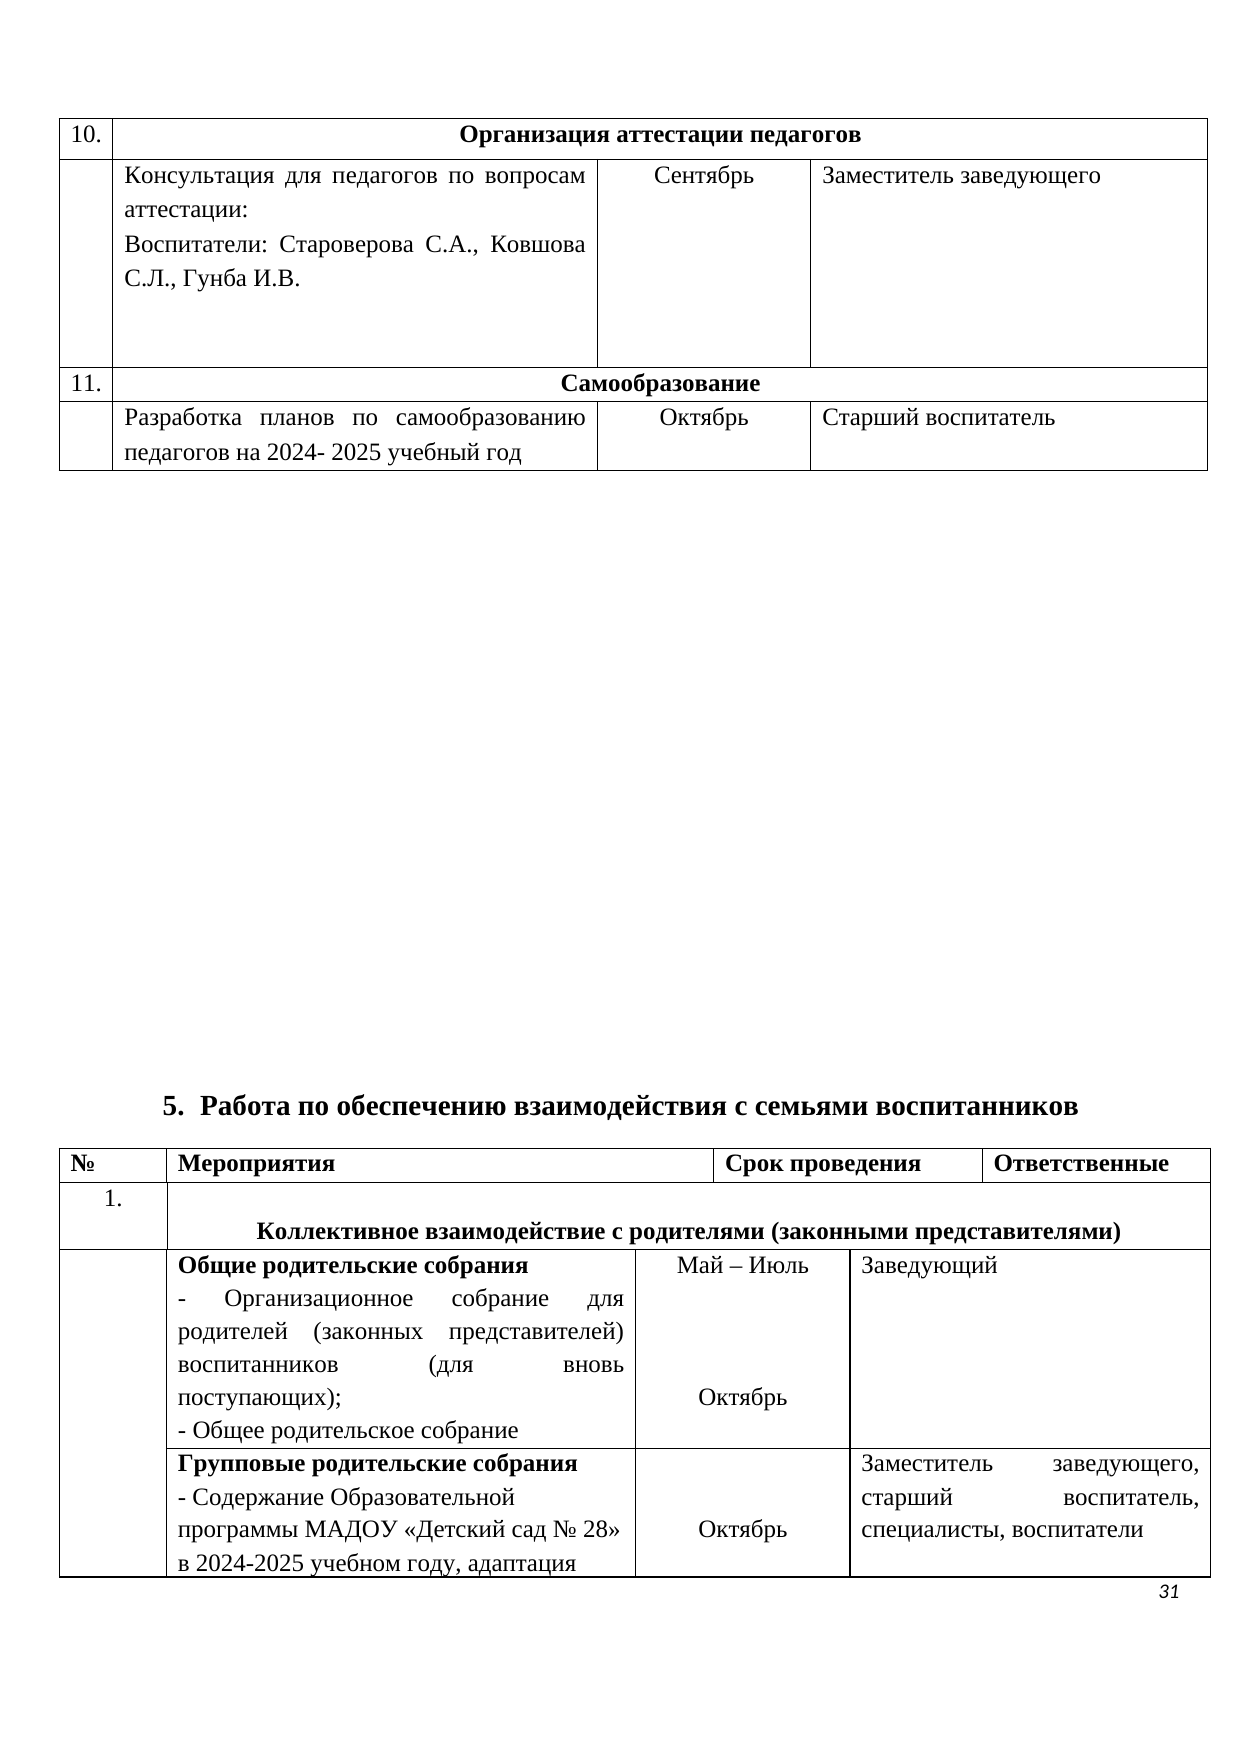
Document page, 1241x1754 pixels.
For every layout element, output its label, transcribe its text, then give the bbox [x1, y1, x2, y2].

table_header Ответственные [983, 1149, 1210, 1182]
table_cell 10. [60, 119, 112, 159]
table_header Мероприятия [167, 1149, 713, 1182]
table_cell [60, 1250, 166, 1576]
table_cell [60, 402, 112, 470]
table_cell Май – Июль Октябрь [636, 1250, 849, 1447]
table_cell Разработка планов по самообразованию педагогов на 2024- 2025 учебный год [113, 402, 597, 470]
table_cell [851, 1449, 1210, 1576]
table_cell Консультация для педагогов по вопросам аттестации: Воспитатели: Староверова С.А., Ковшова С.Л., Гунба И.В. [113, 160, 597, 367]
table_cell 1. [60, 1183, 167, 1249]
table_cell Октябрь Февраль Май [636, 1449, 849, 1576]
list Работа по обеспечению взаимодействия с семьями воспитанников [162, 1088, 1181, 1122]
table_cell Старший воспитатель [811, 402, 1207, 470]
table_cell Октябрь [598, 402, 810, 470]
table_cell [60, 160, 112, 367]
table_cell Заведующий [851, 1250, 1210, 1447]
table_header Срок проведения [714, 1149, 982, 1182]
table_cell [167, 1449, 635, 1576]
table_cell Самообразование [113, 368, 1207, 401]
table_cell Сентябрь [598, 160, 810, 367]
table_header № [60, 1149, 166, 1182]
table_cell Общие родительские собрания - Организационное собрание для родителей (законных представителей) воспитанников (для вновь поступающих); - Общее родительское собрание [167, 1250, 635, 1447]
table_cell 11. [60, 368, 112, 401]
table_cell Заместитель заведующего [811, 160, 1207, 367]
table_cell Организация аттестации педагогов [113, 119, 1207, 159]
table_cell Коллективное взаимодействие с родителями (законными представителями) [168, 1183, 1210, 1249]
